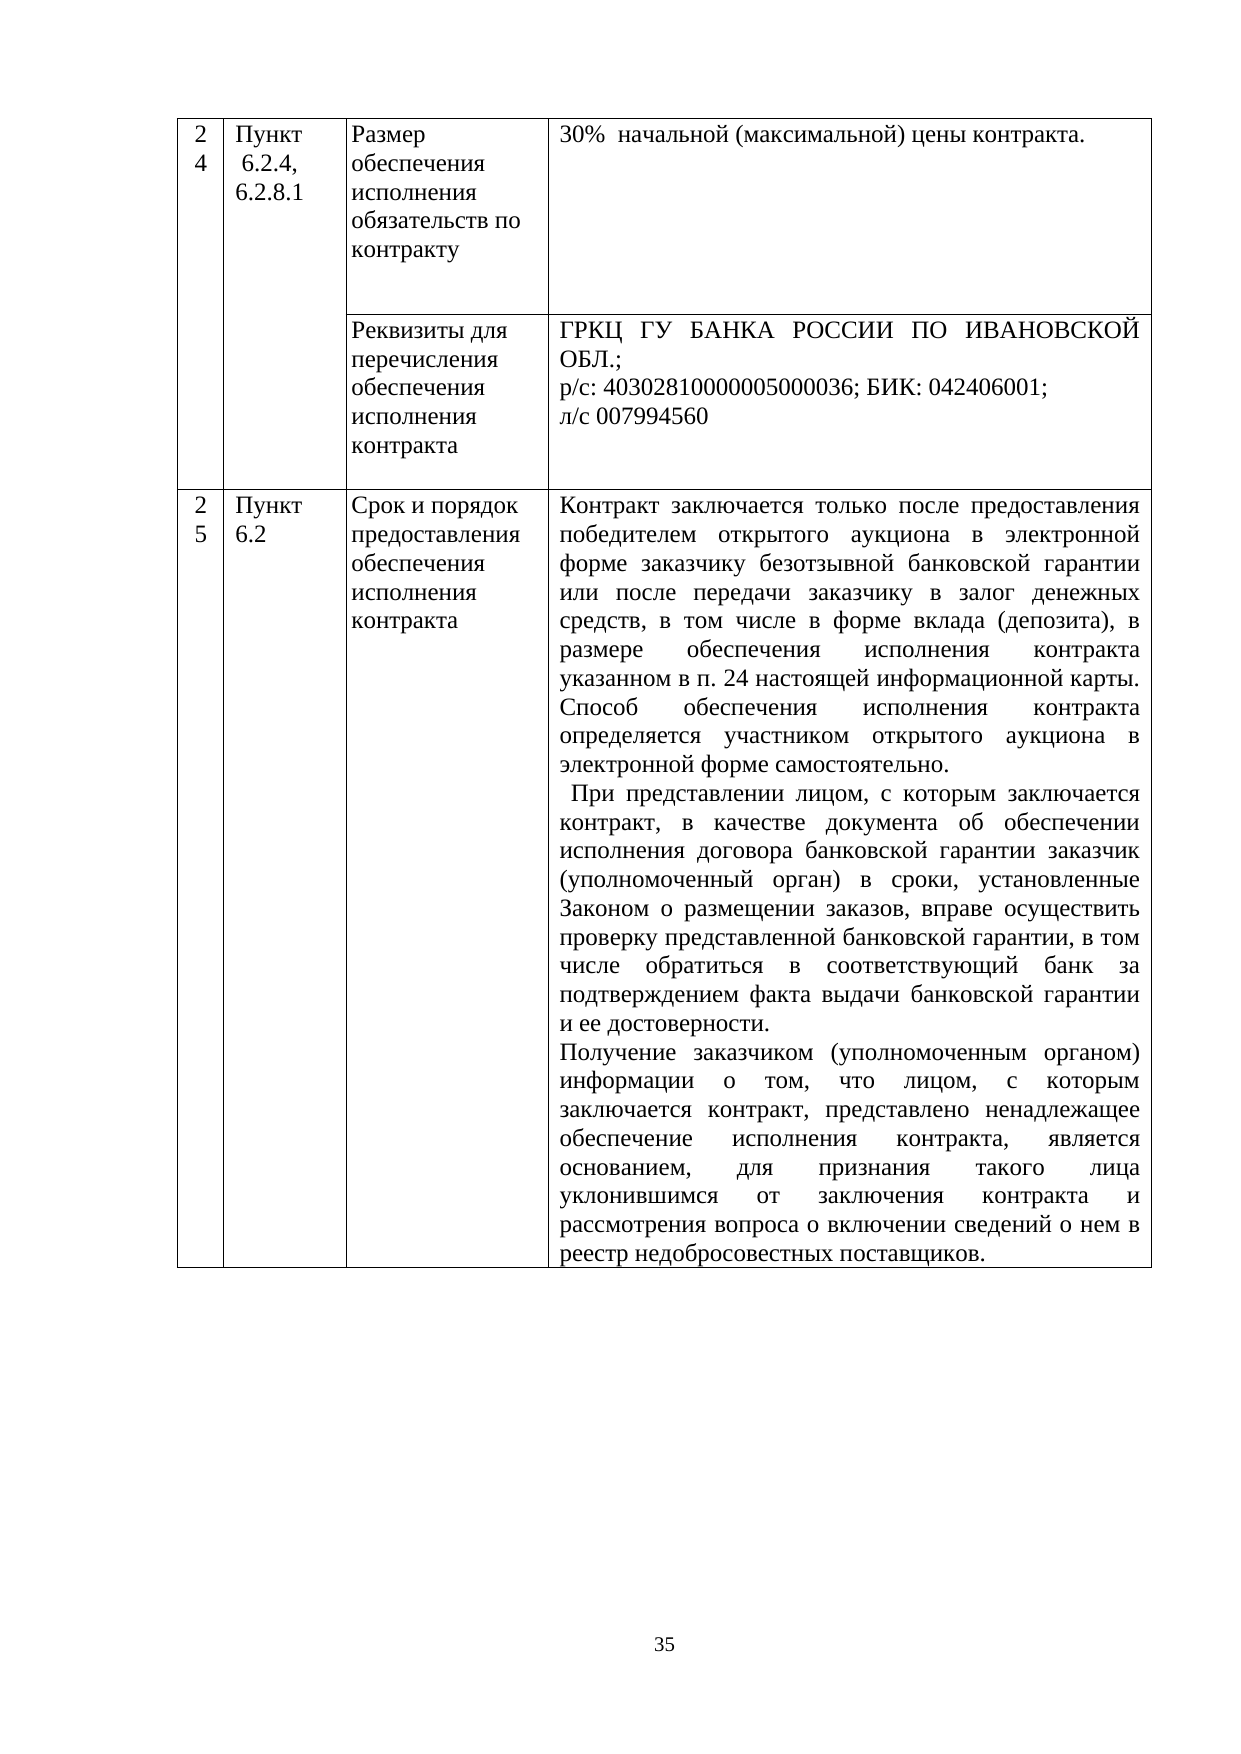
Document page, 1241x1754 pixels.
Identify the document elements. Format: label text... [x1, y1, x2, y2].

table_cell 25 [178, 490, 223, 1267]
table_cell Реквизиты для перечисления обеспечения исполнения контракта [347, 315, 548, 489]
table_cell Размер обеспечения исполнения обязательств по контракту [347, 119, 548, 314]
table_cell Срок и порядок предоставления обеспечения исполнения контракта [347, 490, 548, 1267]
table_cell Контракт заключается только после предоставления победителем открытого аукциона в электронной форме заказчику безотзывной банковской гарантии или после передачи заказчику в залог денежных средств, в том числе в форме вклада (депозита), в размере обеспечения исполнения контракта указанном в п. 24 настоящей информационной карты. Способ обеспечения исполнения контракта определяется участником открытого аукциона в электронной форме самостоятельно. При представлении лицом, с которым заключается контракт, в качестве документа об обеспечении исполнения договора банковской гарантии заказчик (уполномоченный орган) в сроки, установленные Законом о размещении заказов, вправе осуществить проверку представленной банковской гарантии, в том числе обратиться в соответствующий банк за подтверждением факта выдачи банковской гарантии и ее достоверности. Получение заказчиком (уполномоченным органом) информации о том, что лицом, с которым заключается контракт, представлено ненадлежащее обеспечение исполнения контракта, является основанием, для признания такого лица уклонившимся от заключения контракта и рассмотрения вопроса о включении сведений о нем в реестр недобросовестных поставщиков. [549, 490, 1151, 1267]
table_cell 24 [178, 119, 223, 489]
table_cell ГРКЦ ГУ БАНКА РОССИИ ПО ИВАНОВСКОЙ ОБЛ.; р/c: 40302810000005000036; БИК: 042406001; л/с 007994560 [549, 315, 1151, 489]
table_cell 30% начальной (максимальной) цены контракта. [549, 119, 1151, 314]
table_cell Пункт 6.2 [224, 490, 346, 1267]
table_cell Пункт 6.2.4, 6.2.8.1 [224, 119, 346, 489]
